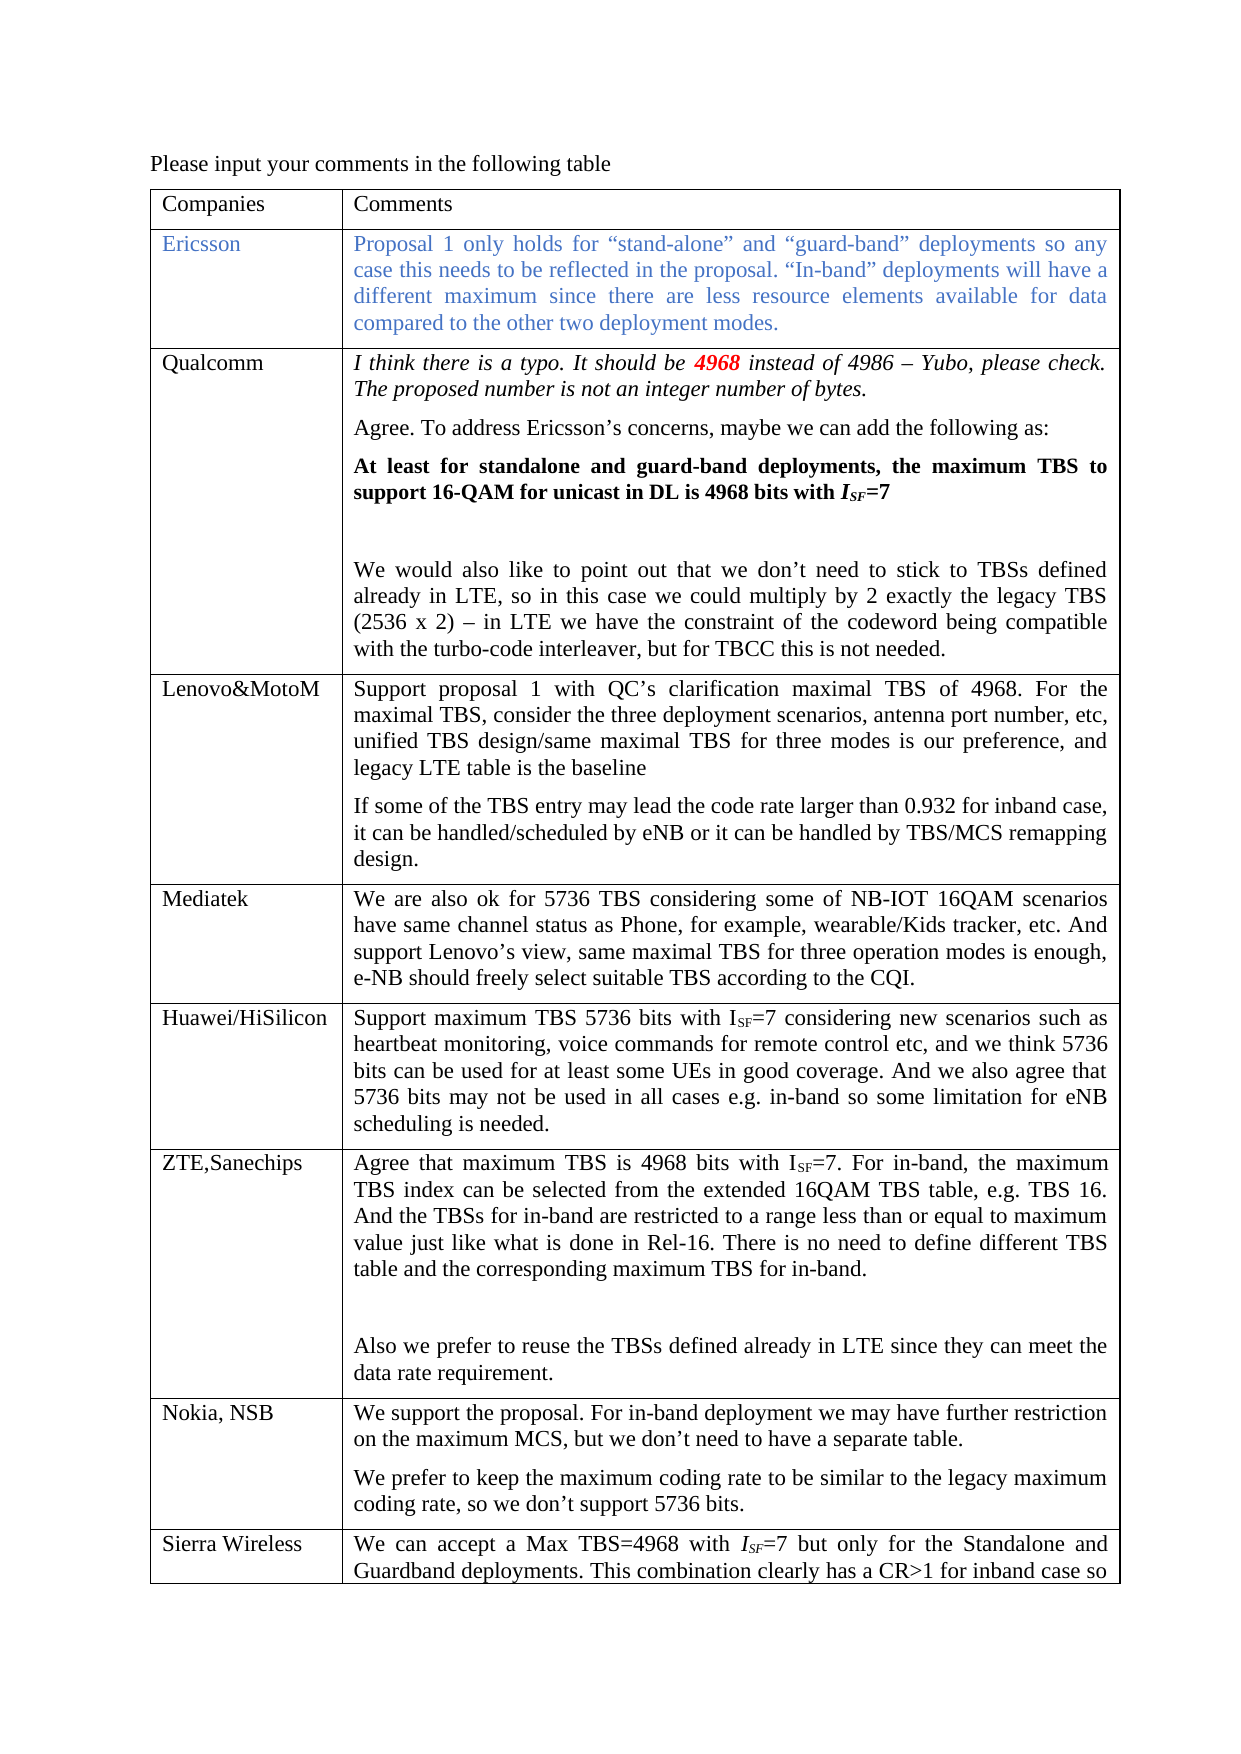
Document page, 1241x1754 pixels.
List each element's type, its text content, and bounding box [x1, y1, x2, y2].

text Please input your comments in the following table [150, 150, 1120, 176]
table_header Companies [151, 190, 342, 229]
table_cell Lenovo&MotoM [151, 675, 342, 884]
table_cell Qualcomm [151, 349, 342, 674]
table_cell Ericsson [151, 230, 342, 348]
table_header Comments [343, 190, 1119, 229]
table_cell We are also ok for 5736 TBS considering some of NB-IOT 16QAM scenarios have same channel status as Phone, for example, wearable/Kids tracker, etc. And support Lenovo’s view, same maximal TBS for three operation modes is enough, e-NB should freely select suitable TBS according to the CQI. [343, 885, 1119, 1003]
table_cell Mediatek [151, 885, 342, 1003]
table_cell Support proposal 1 with QC’s clarification maximal TBS of 4968. For the maximal TBS, consider the three deployment scenarios, antenna port number, etc, unified TBS design/same maximal TBS for three modes is our preference, and legacy LTE table is the baseline If some of the TBS entry may lead the code rate larger than 0.932 for inband case, it can be handled/scheduled by eNB or it can be handled by TBS/MCS remapping design. [343, 675, 1119, 884]
table_cell Agree that maximum TBS is 4968 bits with ISF=7. For in-band, the maximum TBS index can be selected from the extended 16QAM TBS table, e.g. TBS 16. And the TBSs for in-band are restricted to a range less than or equal to maximum value just like what is done in Rel-16. There is no need to define different TBS table and the corresponding maximum TBS for in-band. Also we prefer to reuse the TBSs defined already in LTE since they can meet the data rate requirement. [343, 1150, 1119, 1398]
table_cell Nokia, NSB [151, 1399, 342, 1529]
table_cell Proposal 1 only holds for “stand-alone” and “guard-band” deployments so any case this needs to be reflected in the proposal. “In-band” deployments will have a different maximum since there are less resource elements available for data compared to the other two deployment modes. [343, 230, 1119, 348]
table_cell Huawei/HiSilicon [151, 1004, 342, 1148]
table_cell I think there is a typo. It should be 4968 instead of 4986 – Yubo, please check. The proposed number is not an integer number of bytes. Agree. To address Ericsson’s concerns, maybe we can add the following as: At least for standalone and guard-band deployments, the maximum TBS to support 16-QAM for unicast in DL is 4968 bits with ISF=7 We would also like to point out that we don’t need to stick to TBSs defined already in LTE, so in this case we could multiply by 2 exactly the legacy TBS (2536 x 2) – in LTE we have the constraint of the codeword being compatible with the turbo-code interleaver, but for TBCC this is not needed. [343, 349, 1119, 674]
table_cell Sierra Wireless [151, 1530, 342, 1583]
table_cell Support maximum TBS 5736 bits with ISF=7 considering new scenarios such as heartbeat monitoring, voice commands for remote control etc, and we think 5736 bits can be used for at least some UEs in good coverage. And we also agree that 5736 bits may not be used in all cases e.g. in-band so some limitation for eNB scheduling is needed. [343, 1004, 1119, 1148]
table_cell ZTE,Sanechips [151, 1150, 342, 1398]
table_cell We support the proposal. For in-band deployment we may have further restriction on the maximum MCS, but we don’t need to have a separate table. We prefer to keep the maximum coding rate to be similar to the legacy maximum coding rate, so we don’t support 5736 bits. [343, 1399, 1119, 1529]
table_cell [343, 1530, 1119, 1583]
